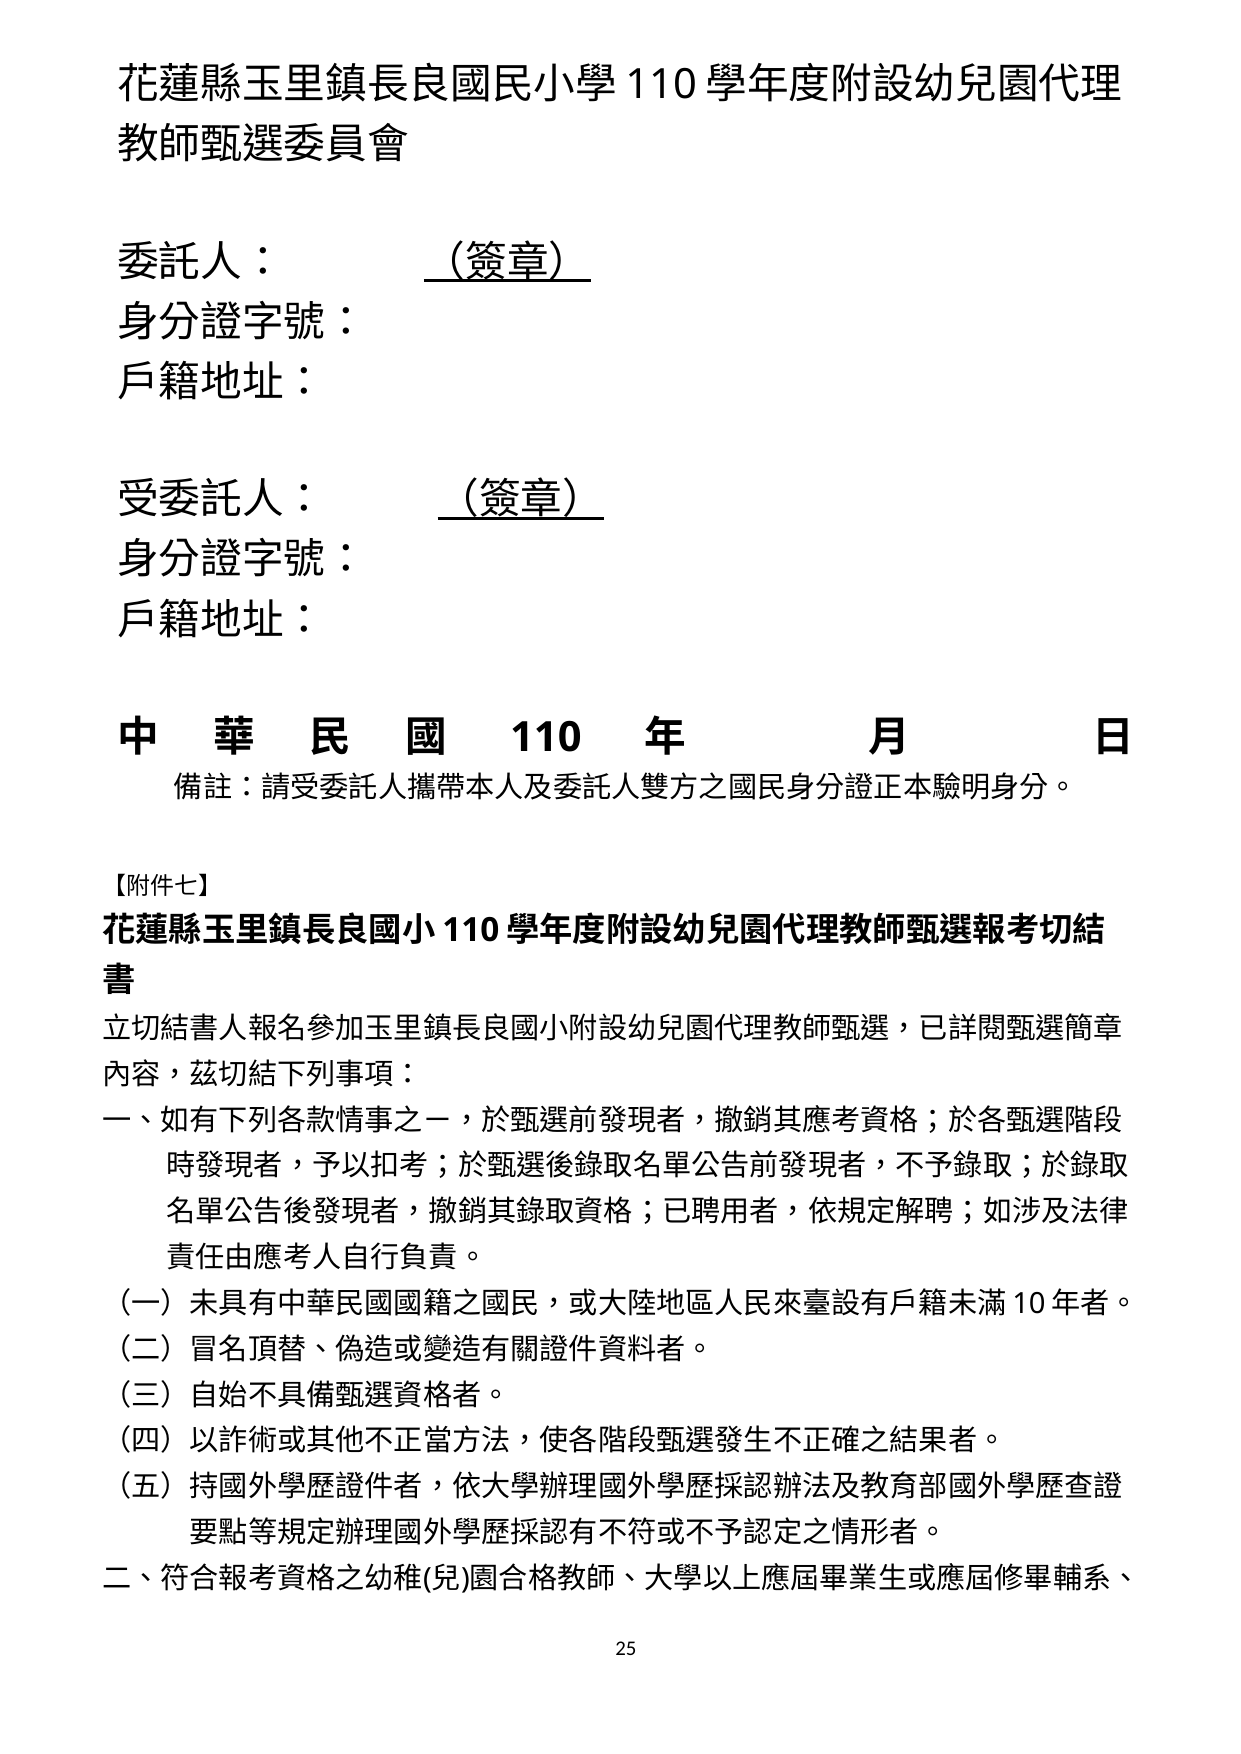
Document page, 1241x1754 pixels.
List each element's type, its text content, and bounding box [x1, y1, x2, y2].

text 花蓮縣玉里鎮長良國民小學110學年度附設幼兒園代理教師甄選委員會 [117, 50, 1134, 171]
text （一）未具有中華民國國籍之國民，或大陸地區人民來臺設有戶籍未滿10年者。 [102, 1277, 1130, 1322]
text 花蓮縣玉里鎮長良國小110學年度附設幼兒園代理教師甄選報考切結書 [102, 902, 1130, 1002]
text （三）自始不具備甄選資格者。 [102, 1368, 1130, 1414]
text 備註：請受委託人攜帶本人及委託人雙方之國民身分證正本驗明身分。 [117, 763, 1134, 806]
text 戶籍地址： [117, 586, 1134, 646]
text 一、如有下列各款情事之ㄧ，於甄選前發現者，撤銷其應考資格；於各甄選階段時發現者，予以扣考；於甄選後錄取名單公告前發現者，不予錄取；於錄取名單公告後發現者，撤銷其錄取資格；已聘用者，依規定解聘；如涉及法律責任由應考人自行負責。 [102, 1093, 1130, 1277]
text 中華民國110年 月 日 [117, 703, 1134, 763]
text 受委託人： （簽章） [117, 465, 1134, 526]
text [102, 1552, 1130, 1597]
text （四）以詐術或其他不正當方法，使各階段甄選發生不正確之結果者。 [102, 1414, 1130, 1460]
text （二）冒名頂替、偽造或變造有關證件資料者。 [102, 1322, 1130, 1368]
text （五）持國外學歷證件者，依大學辦理國外學歷採認辦法及教育部國外學歷查證要點等規定辦理國外學歷採認有不符或不予認定之情形者。 [102, 1460, 1130, 1552]
text 身分證字號： [117, 288, 1134, 348]
text 立切結書人報名參加玉里鎮長良國小附設幼兒園代理教師甄選，已詳閱甄選簡章內容，茲切結下列事項： [102, 1002, 1130, 1093]
text 委託人： （簽章） [117, 228, 1134, 288]
text 【附件七】 [102, 867, 1130, 902]
text 戶籍地址： [117, 348, 1134, 408]
text 身分證字號： [117, 526, 1134, 586]
